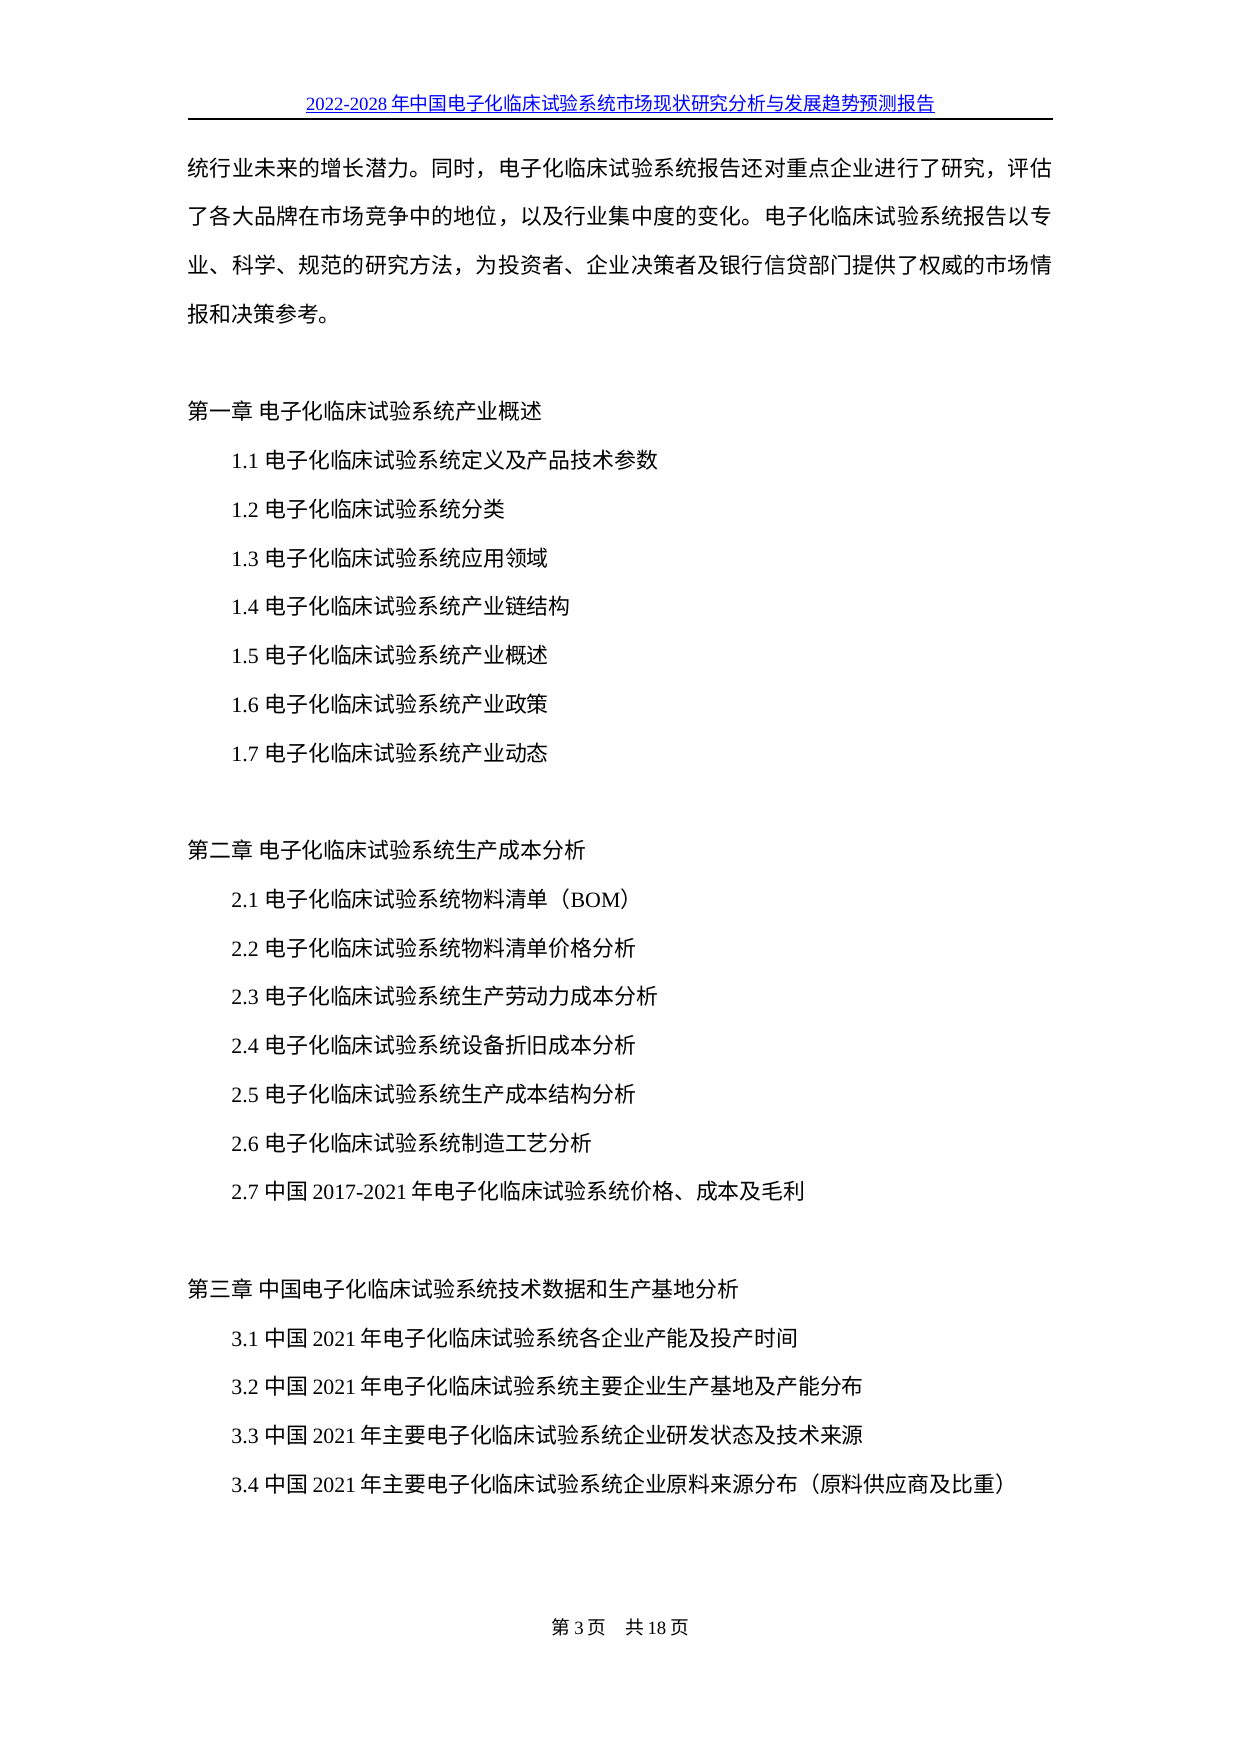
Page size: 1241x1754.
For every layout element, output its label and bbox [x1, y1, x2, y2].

text [187, 150, 1053, 1499]
